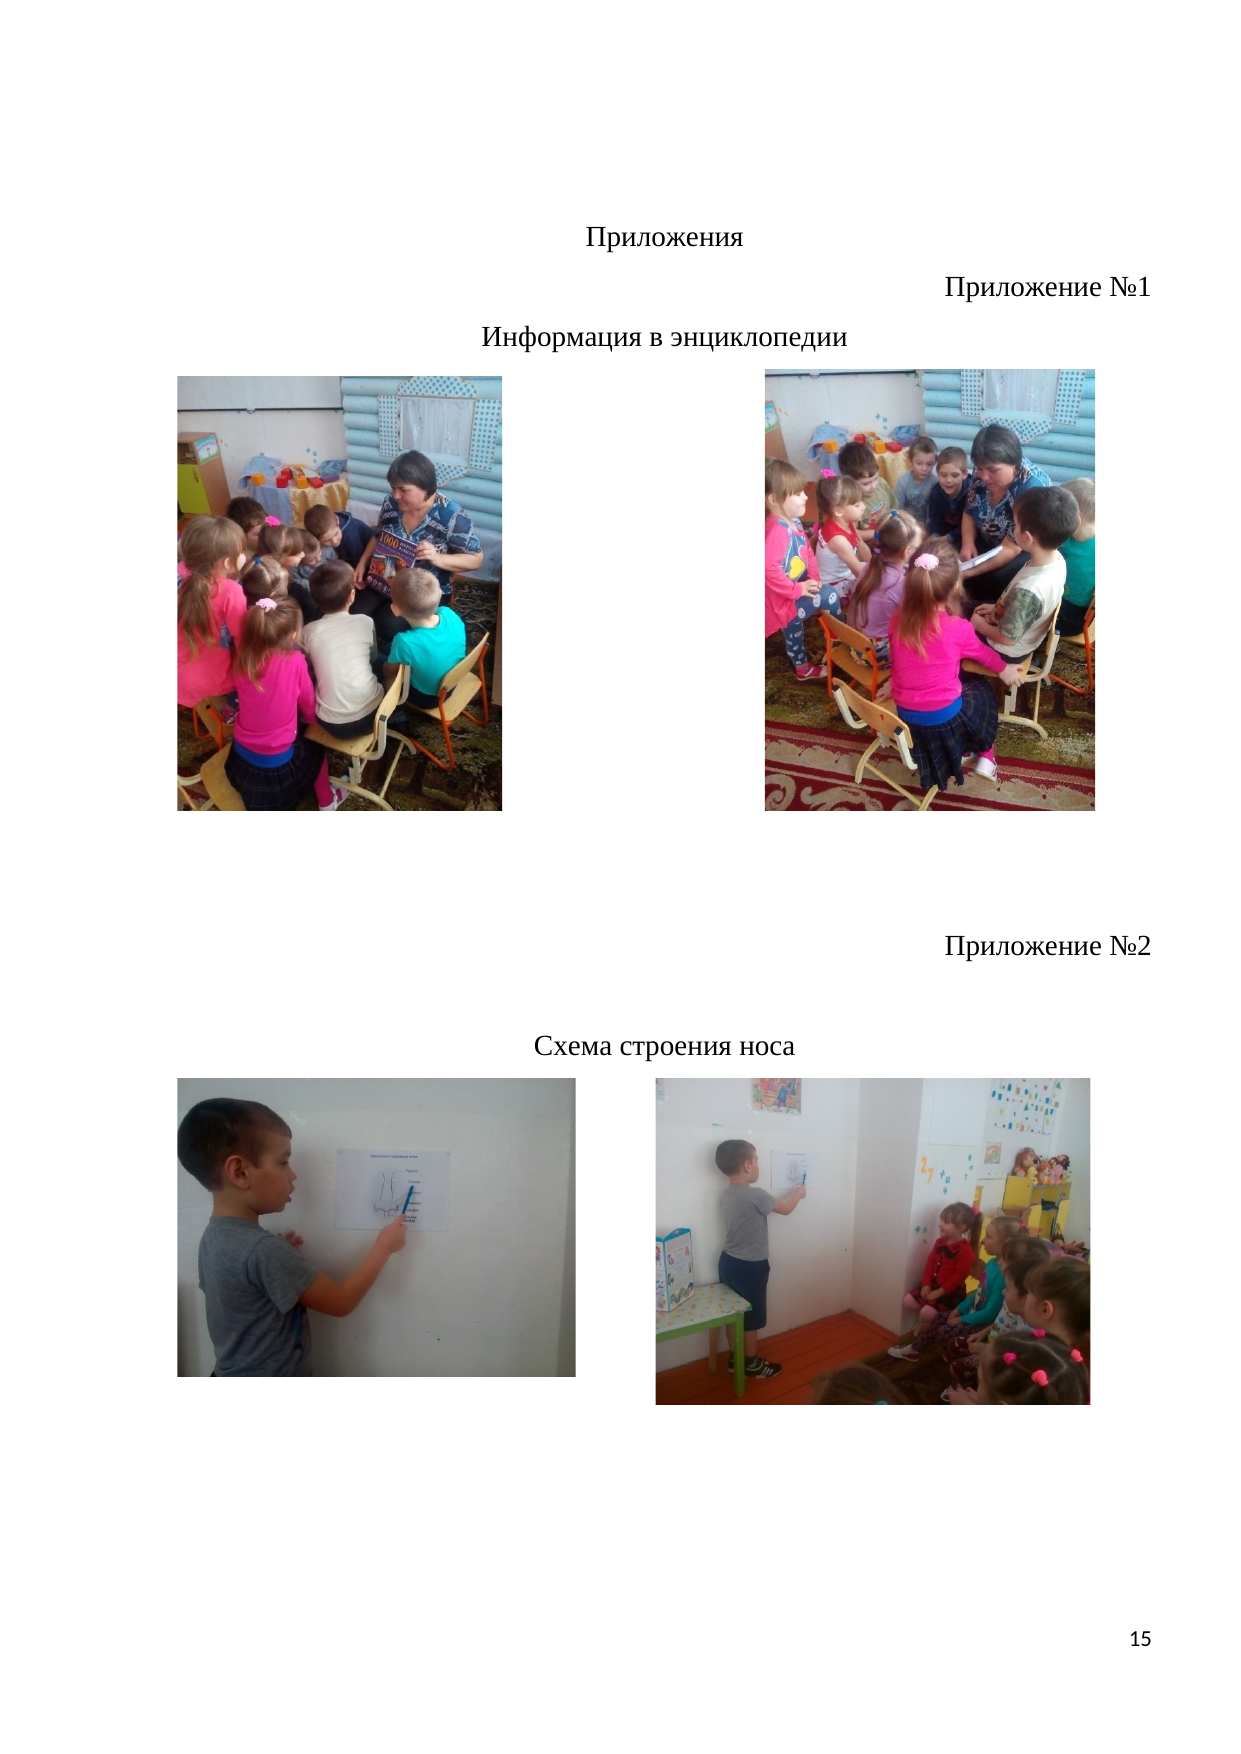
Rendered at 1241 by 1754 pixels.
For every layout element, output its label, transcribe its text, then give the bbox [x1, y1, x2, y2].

picture [177, 1078, 576, 1377]
text Приложение №2 [177, 928, 1152, 961]
picture [655, 1078, 1091, 1405]
text Схема строения носа [177, 1028, 1152, 1062]
picture [177, 376, 503, 811]
text Приложение №1 [177, 269, 1152, 303]
text Приложения [177, 219, 1152, 252]
text Информация в энциклопедии [177, 319, 1152, 353]
picture [764, 369, 1096, 811]
